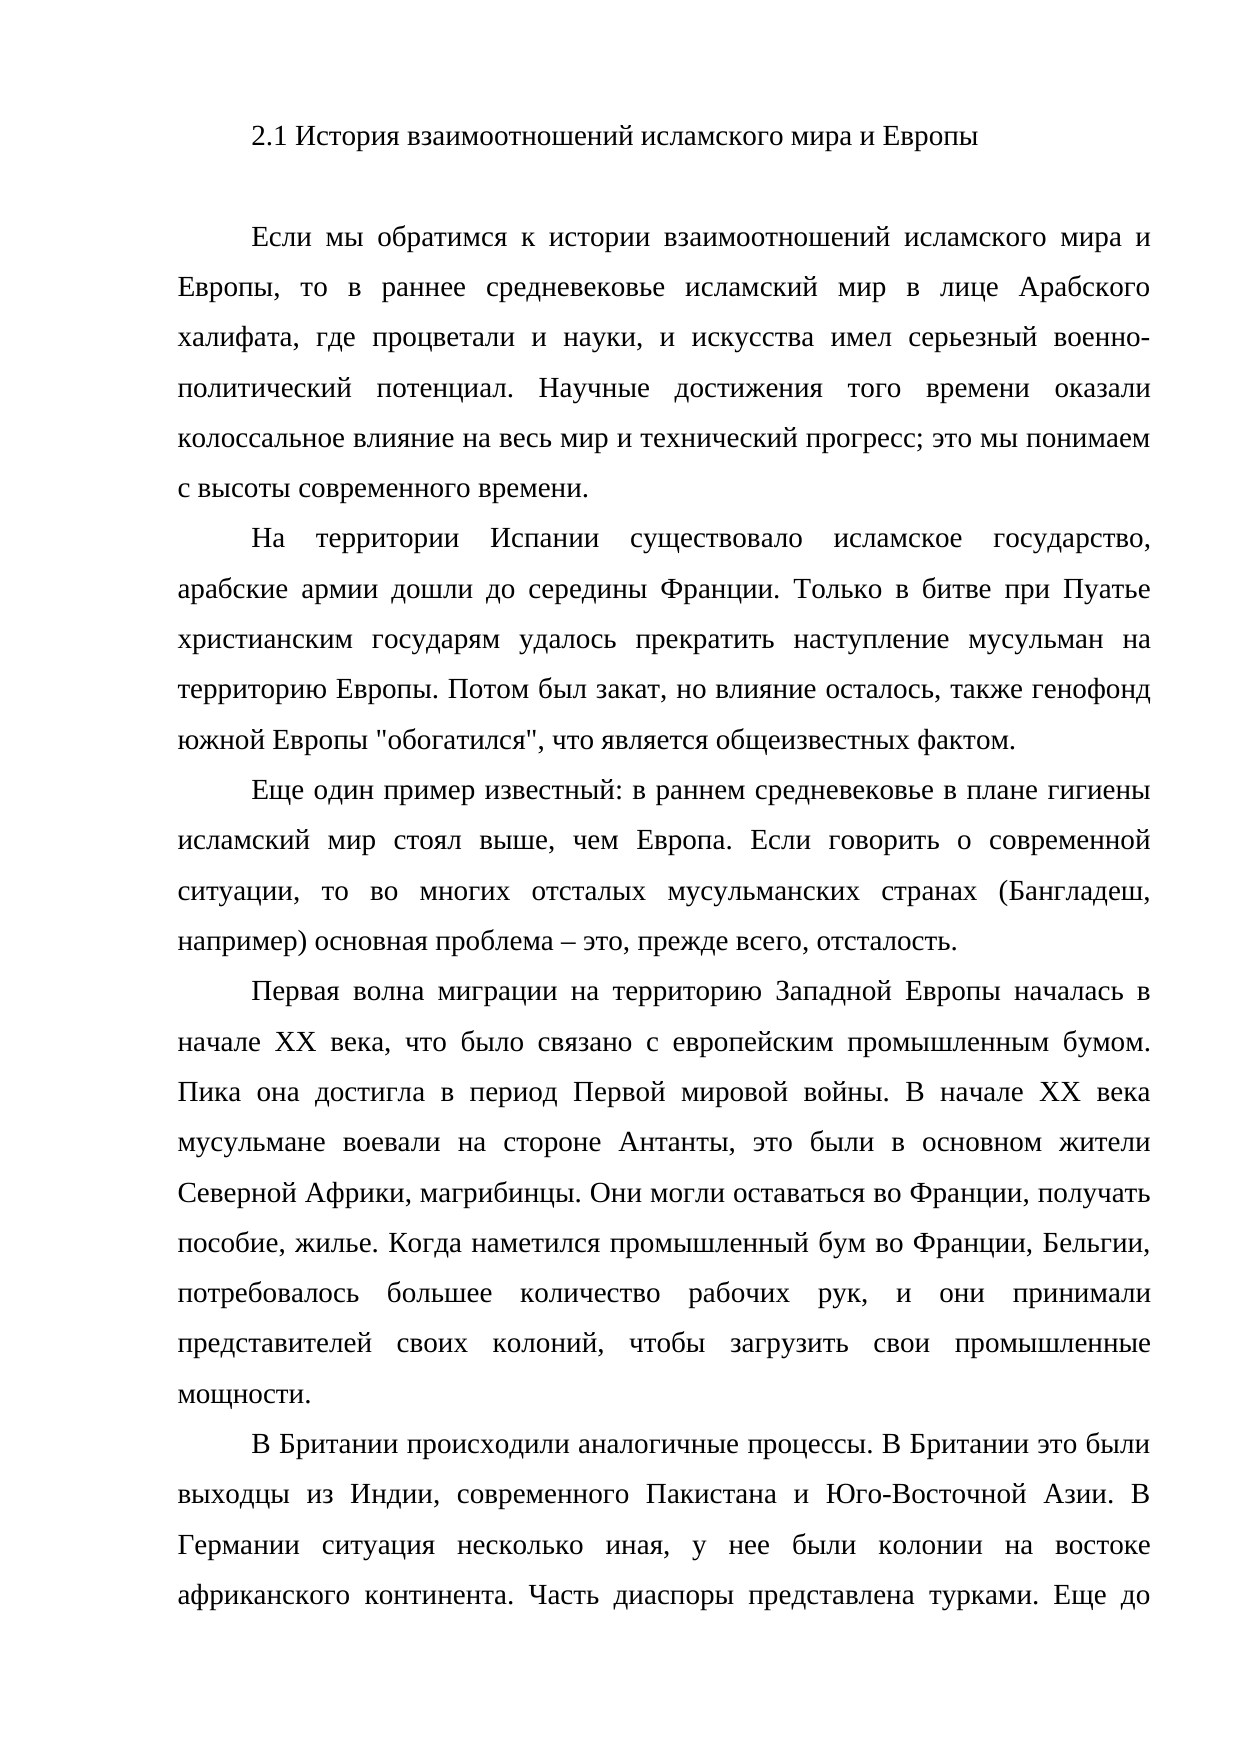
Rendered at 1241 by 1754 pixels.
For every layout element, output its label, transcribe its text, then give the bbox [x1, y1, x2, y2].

text Еще один пример известный: в раннем средневековье в плане гигиены исламский мир стоял выше, чем Европа. Если говорить о современной ситуации, то во многих отсталых мусульманских странах (Бангладеш, например) основная проблема – это, прежде всего, отсталость. [177, 772, 1152, 957]
text Если мы обратимся к истории взаимоотношений исламского мира и Европы, то в раннее средневековье исламский мир в лице Арабского халифата, где процветали и науки, и искусства имел серьезный военно-политический потенциал. Научные достижения того времени оказали колоссальное влияние на весь мир и технический прогресс; это мы понимаем с высоты современного времени. [177, 219, 1152, 504]
text Первая волна миграции на территорию Западной Европы началась в начале XX века, что было связано с европейским промышленным бумом. Пика она достигла в период Первой мировой войны. В начале XX века мусульмане воевали на стороне Антанты, это были в основном жители Северной Африки, магрибинцы. Они могли оставаться во Франции, получать пособие, жилье. Когда наметился промышленный бум во Франции, Бельгии, потребовалось большее количество рабочих рук, и они принимали представителей своих колоний, чтобы загрузить свои промышленные мощности. [177, 973, 1152, 1409]
text На территории Испании существовало исламское государство, арабские армии дошли до середины Франции. Только в битве при Пуатье христианским государям удалось прекратить наступление мусульман на территорию Европы. Потом был закат, но влияние осталось, также генофонд южной Европы "обогатился", что является общеизвестных фактом. [177, 521, 1152, 755]
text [177, 1426, 1152, 1611]
text 2.1 История взаимоотношений исламского мира и Европы [177, 118, 1152, 152]
